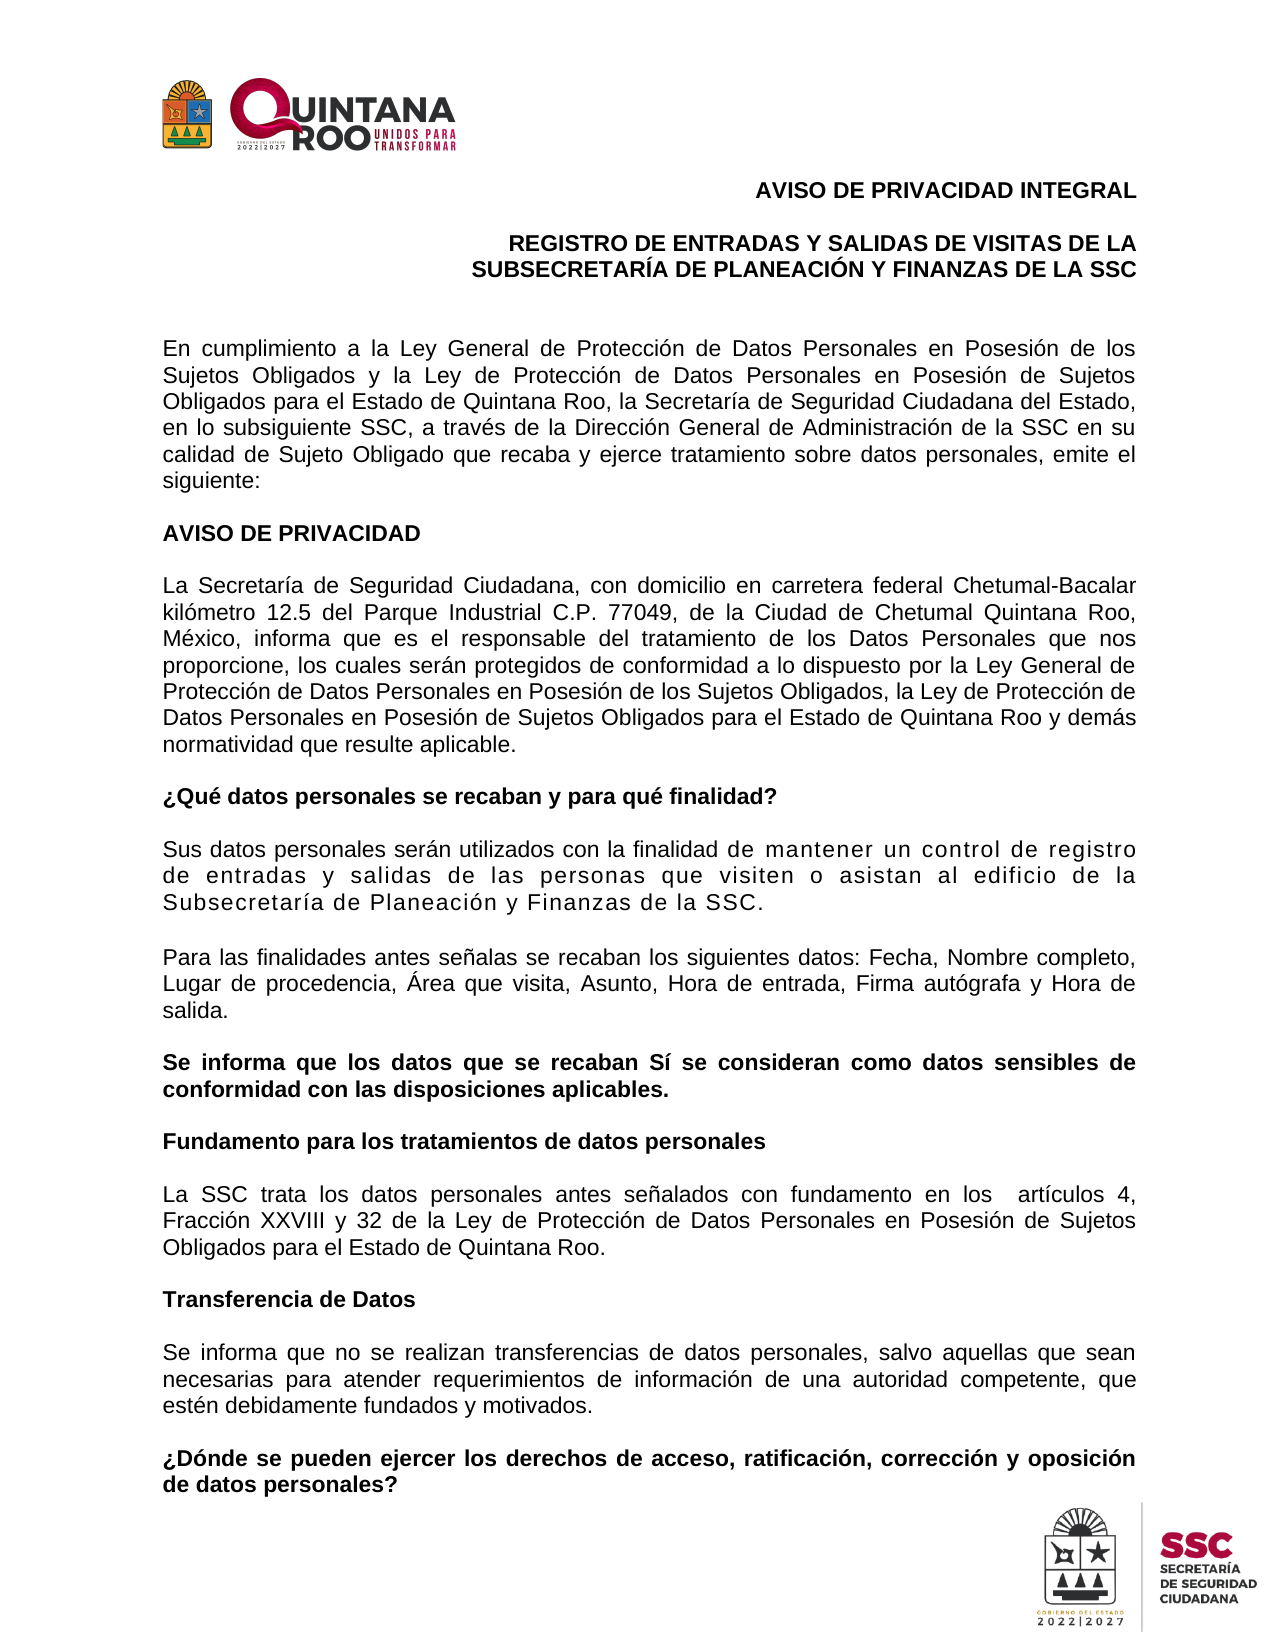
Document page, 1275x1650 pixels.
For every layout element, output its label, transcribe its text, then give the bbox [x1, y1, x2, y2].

text SUBSECRETARÍA DE PLANEACIÓN Y FINANZAS DE LA SSC [162, 256, 1137, 283]
text La Secretaría de Seguridad Ciudadana, con domicilio en carretera federal Chetumal-Bacalar kilómetro 12.5 del Parque Industrial C.P. 77049, de la Ciudad de Chetumal Quintana Roo, México, informa que es el responsable del tratamiento de los Datos Personales que nos proporcione, los cuales serán protegidos de conformidad a lo dispuesto por la Ley General de Protección de Datos Personales en Posesión de los Sujetos Obligados, la Ley de Protección de Datos Personales en Posesión de Sujetos Obligados para el Estado de Quintana Roo y demás normatividad que resulte aplicable. [162, 572, 1137, 757]
text En cumplimiento a la Ley General de Protección de Datos Personales en Posesión de los Sujetos Obligados y la Ley de Protección de Datos Personales en Posesión de Sujetos Obligados para el Estado de Quintana Roo, la Secretaría de Seguridad Ciudadana del Estado, en lo subsiguiente SSC, a través de la Dirección General de Administración de la SSC en su calidad de Sujeto Obligado que recaba y ejerce tratamiento sobre datos personales, emite el siguiente: [162, 335, 1137, 493]
text Transferencia de Datos [162, 1286, 1137, 1313]
text AVISO DE PRIVACIDAD INTEGRAL [162, 177, 1137, 203]
text Se informa que no se realizan transferencias de datos personales, salvo aquellas que sean necesarias para atender requerimientos de información de una autoridad competente, que estén debidamente fundados y motivados. [162, 1339, 1137, 1418]
picture [162, 75, 458, 152]
text AVISO DE PRIVACIDAD [162, 520, 1137, 546]
text REGISTRO DE ENTRADAS Y SALIDAS DE VISITAS DE LA [162, 230, 1137, 256]
picture [1019, 1489, 1260, 1634]
text ¿Qué datos personales se recaban y para qué finalidad? [162, 783, 1137, 810]
text La SSC trata los datos personales antes señalados con fundamento en los artículos 4, Fracción XXVIII y 32 de la Ley de Protección de Datos Personales en Posesión de Sujetos Obligados para el Estado de Quintana Roo. [162, 1181, 1137, 1260]
text Para las finalidades antes señalas se recaban los siguientes datos: Fecha, Nombre completo, Lugar de procedencia, Área que visita, Asunto, Hora de entrada, Firma autógrafa y Hora de salida. [162, 944, 1137, 1023]
text Se informa que los datos que se recaban Sí se consideran como datos sensibles de conformidad con las disposiciones aplicables. [162, 1049, 1137, 1102]
text Sus datos personales serán utilizados con la finalidad de mantener un control de registro de entradas y salidas de las personas que visiten o asistan al edificio de la Subsecretaría de Planeación y Finanzas de la SSC. [162, 836, 1137, 915]
text Fundamento para los tratamientos de datos personales [162, 1128, 1137, 1155]
text ¿Dónde se pueden ejercer los derechos de acceso, ratificación, corrección y oposición de datos personales? [162, 1444, 1137, 1497]
